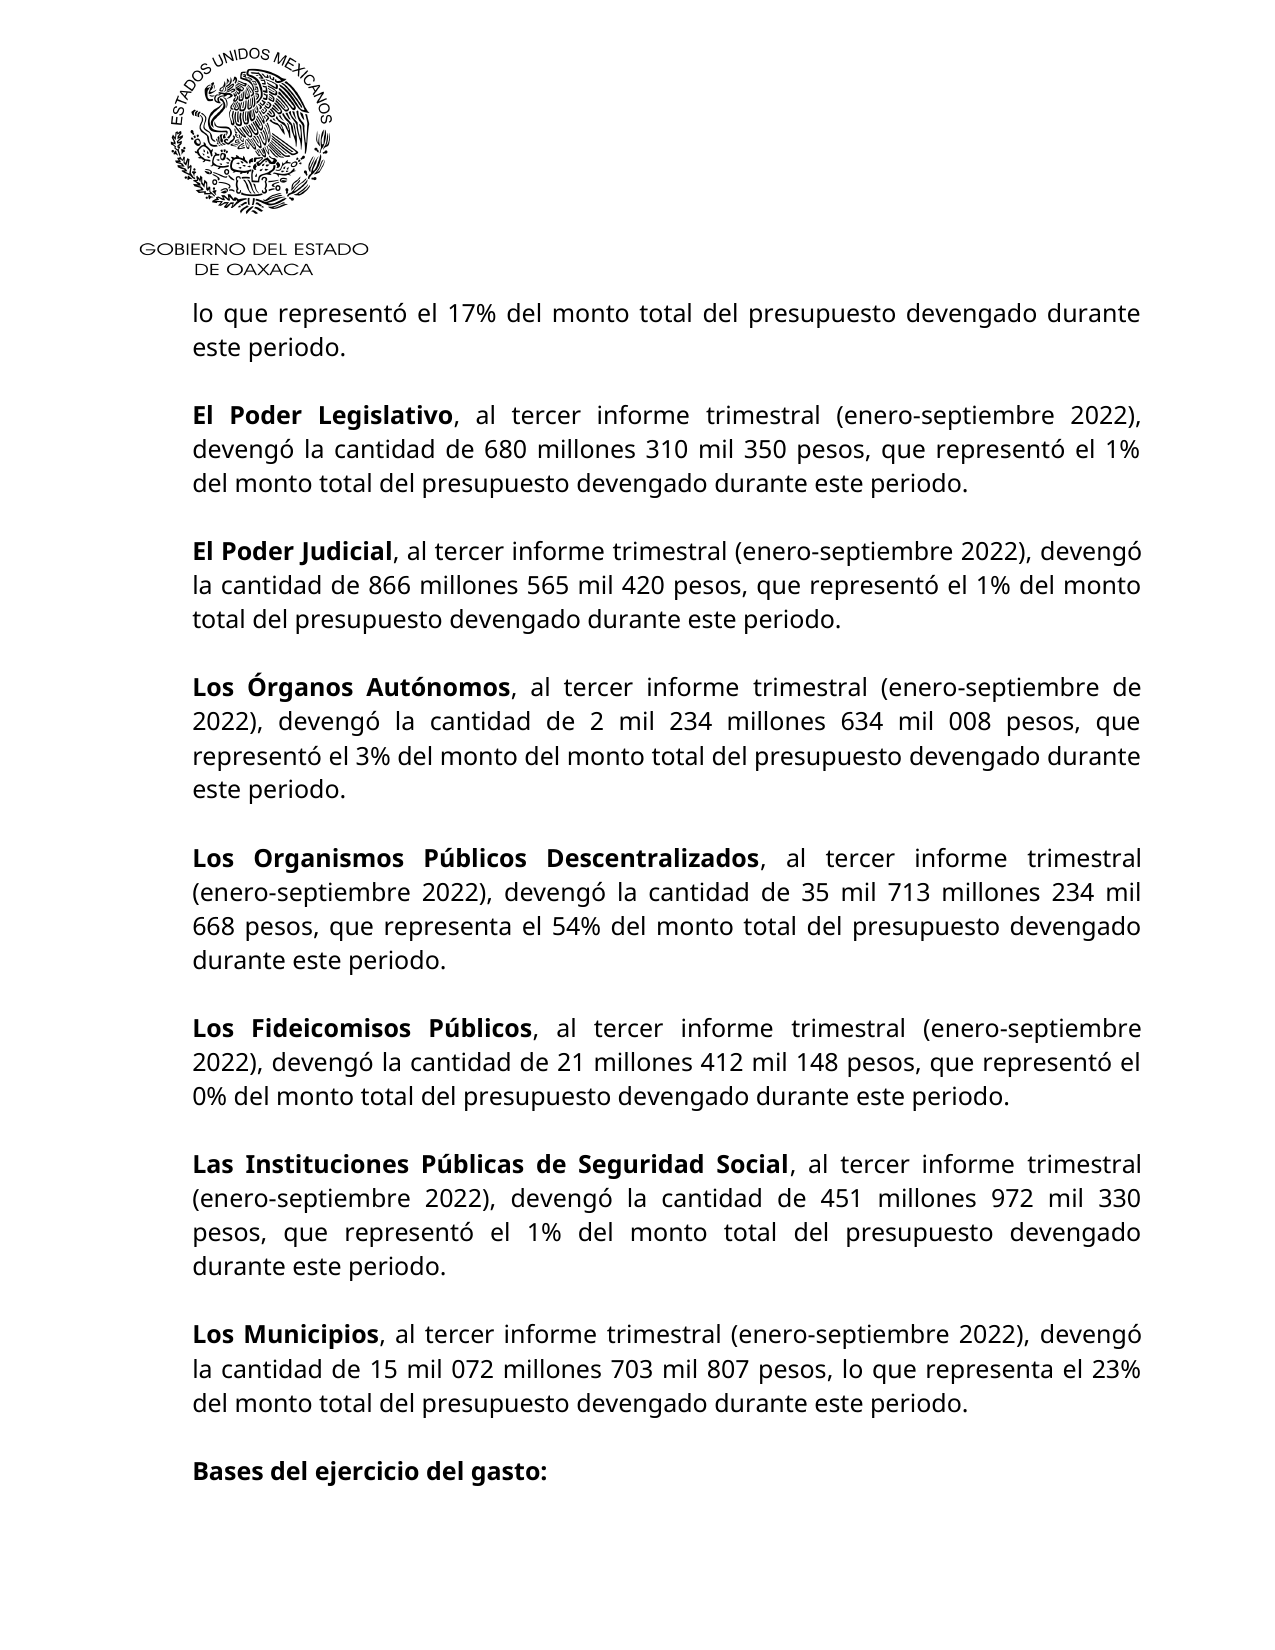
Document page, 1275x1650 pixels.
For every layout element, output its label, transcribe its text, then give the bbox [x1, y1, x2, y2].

text Las Instituciones Públicas de Seguridad Social, al tercer informe trimestral (enero-septiembre 2022), devengó la cantidad de 451 millones 972 mil 330 pesos, que representó el 1% del monto total del presupuesto devengado durante este periodo. [192, 1147, 1142, 1283]
text Los Organismos Públicos Descentralizados, al tercer informe trimestral (enero-septiembre 2022), devengó la cantidad de 35 mil 713 millones 234 mil 668 pesos, que representa el 54% del monto total del presupuesto devengado durante este periodo. [192, 840, 1142, 977]
text Los Órganos Autónomos, al tercer informe trimestral (enero-septiembre de 2022), devengó la cantidad de 2 mil 234 millones 634 mil 008 pesos, que representó el 3% del monto del monto total del presupuesto devengado durante este periodo. [192, 670, 1142, 806]
text El Poder Judicial, al tercer informe trimestral (enero-septiembre 2022), devengó la cantidad de 866 millones 565 mil 420 pesos, que representó el 1% del monto total del presupuesto devengado durante este periodo. [192, 534, 1142, 636]
text El Poder Legislativo, al tercer informe trimestral (enero-septiembre 2022), devengó la cantidad de 680 millones 310 mil 350 pesos, que representó el 1% del monto total del presupuesto devengado durante este periodo. [192, 397, 1142, 500]
picture [134, 42, 374, 281]
text Los Fideicomisos Públicos, al tercer informe trimestral (enero-septiembre 2022), devengó la cantidad de 21 millones 412 mil 148 pesos, que representó el 0% del monto total del presupuesto devengado durante este periodo. [192, 1011, 1142, 1113]
text Bases del ejercicio del gasto: [192, 1453, 1142, 1487]
text Los Municipios, al tercer informe trimestral (enero-septiembre 2022), devengó la cantidad de 15 mil 072 millones 703 mil 807 pesos, lo que representa el 23% del monto total del presupuesto devengado durante este periodo. [192, 1317, 1142, 1419]
